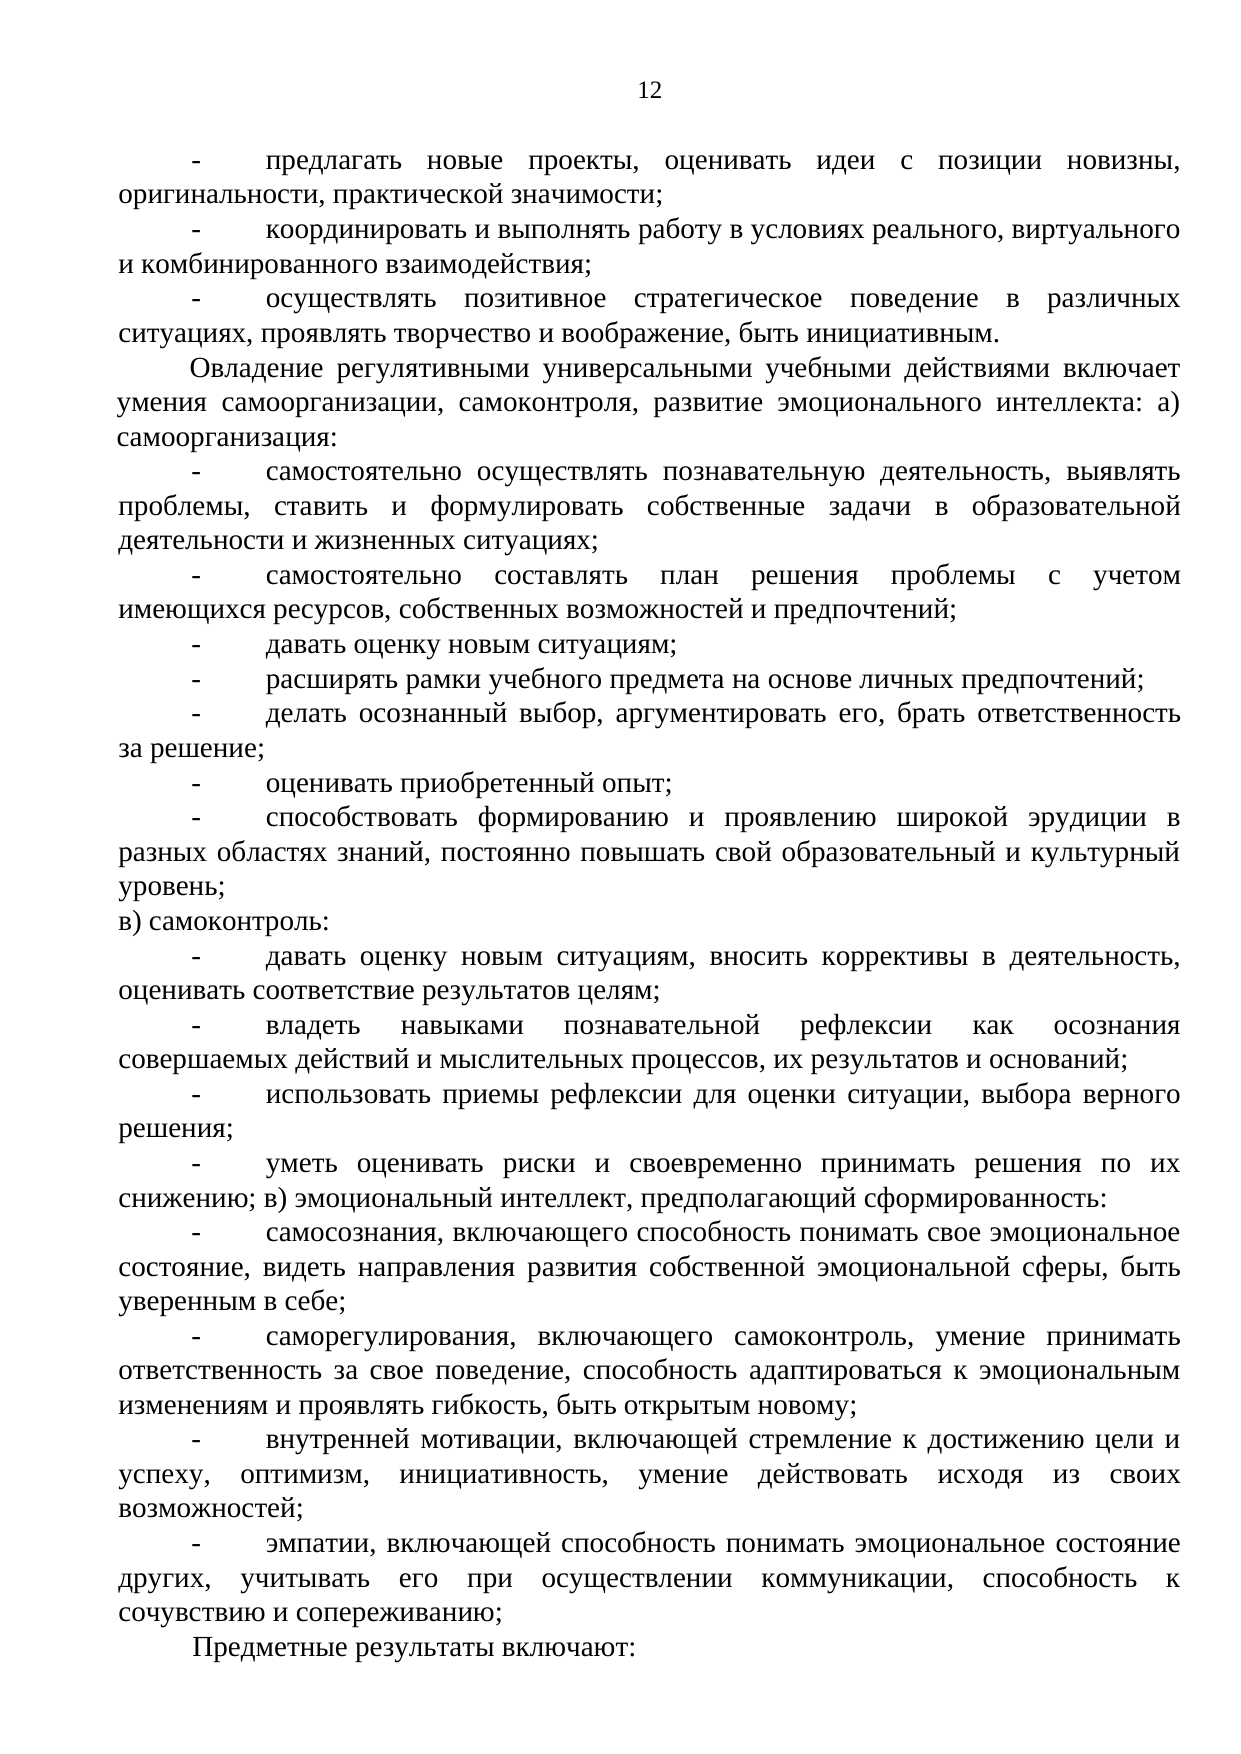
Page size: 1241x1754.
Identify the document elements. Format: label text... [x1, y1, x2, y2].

list расширять рамки учебного предмета на основе личных предпочтений; [118, 661, 1181, 694]
list осуществлять позитивное стратегическое поведение в различных ситуациях, проявлять творчество и воображение, быть инициативным. [118, 281, 1181, 348]
list делать осознанный выбор, аргументировать его, брать ответственность за решение; [118, 696, 1181, 763]
text Предметные результаты включают: [192, 1629, 1181, 1662]
list уметь оценивать риски и своевременно принимать решения по их снижению; в) эмоциональный интеллект, предполагающий сформированность: [118, 1145, 1181, 1213]
list способствовать формированию и проявлению широкой эрудиции в разных областях знаний, постоянно повышать свой образовательный и культурный уровень; [118, 799, 1181, 902]
list предлагать новые проекты, оценивать идеи с позиции новизны, оригинальности, практической значимости; [118, 142, 1181, 210]
list владеть навыками познавательной рефлексии как осознания совершаемых действий и мыслительных процессов, их результатов и оснований; [118, 1007, 1181, 1075]
list оценивать приобретенный опыт; [118, 765, 1181, 798]
list внутренней мотивации, включающей стремление к достижению цели и успеху, оптимизм, инициативность, умение действовать исходя из своих возможностей; [118, 1422, 1181, 1524]
list самосознания, включающего способность понимать свое эмоциональное состояние, видеть направления развития собственной эмоциональной сферы, быть уверенным в себе; [118, 1214, 1181, 1317]
list самостоятельно составлять план решения проблемы с учетом имеющихся ресурсов, собственных возможностей и предпочтений; [118, 557, 1181, 625]
list использовать приемы рефлексии для оценки ситуации, выбора верного решения; [118, 1076, 1181, 1144]
text Овладение регулятивными универсальными учебными действиями включает умения самоорганизации, самоконтроля, развитие эмоционального интеллекта: а) самоорганизация: [116, 350, 1181, 452]
text в) самоконтроль: [118, 903, 1181, 937]
list координировать и выполнять работу в условиях реального, виртуального и комбинированного взаимодействия; [118, 211, 1181, 279]
list давать оценку новым ситуациям, вносить коррективы в деятельность, оценивать соответствие результатов целям; [118, 938, 1181, 1006]
list саморегулирования, включающего самоконтроль, умение принимать ответственность за свое поведение, способность адаптироваться к эмоциональным изменениям и проявлять гибкость, быть открытым новому; [118, 1318, 1181, 1421]
list эмпатии, включающей способность понимать эмоциональное состояние других, учитывать его при осуществлении коммуникации, способность к сочувствию и сопереживанию; [118, 1525, 1181, 1628]
list самостоятельно осуществлять познавательную деятельность, выявлять проблемы, ставить и формулировать собственные задачи в образовательной деятельности и жизненных ситуациях; [118, 453, 1181, 556]
list давать оценку новым ситуациям; [118, 626, 1181, 660]
